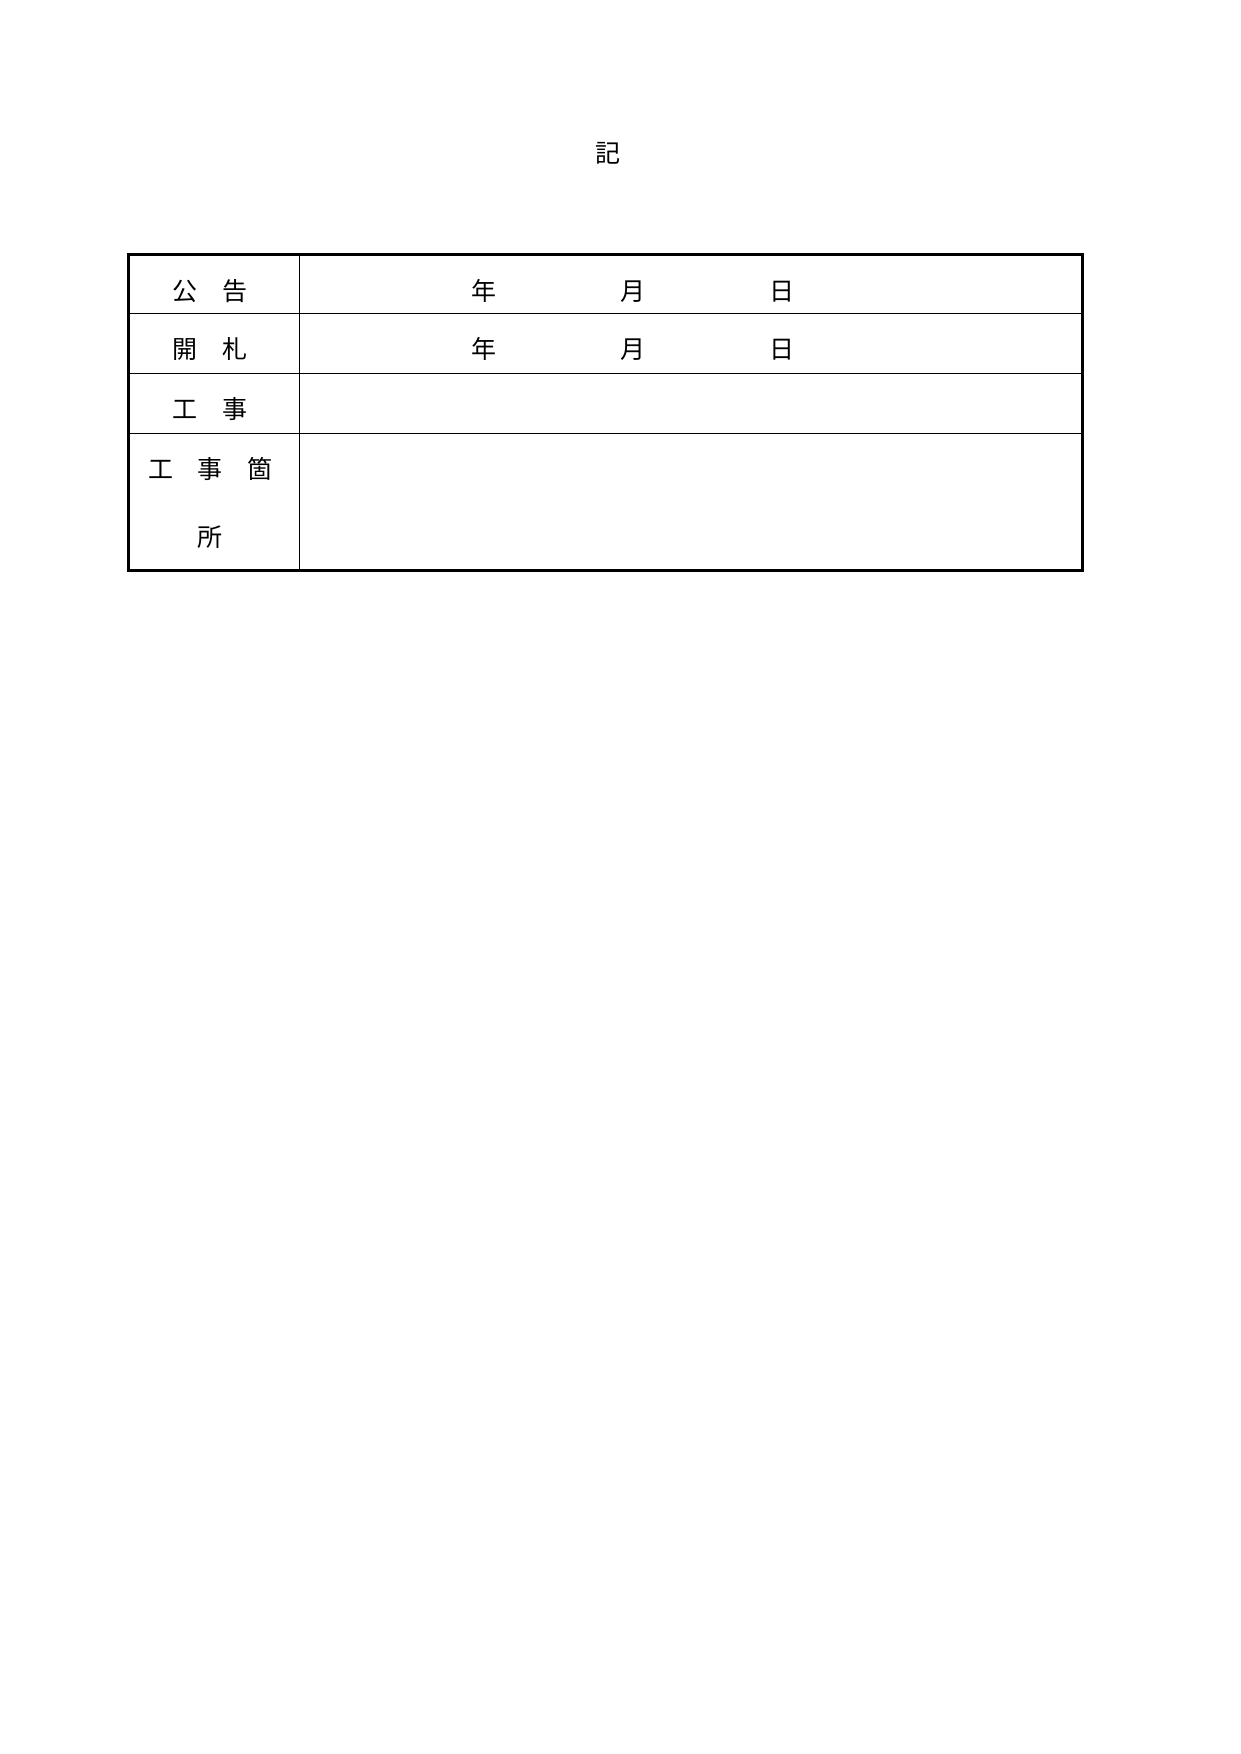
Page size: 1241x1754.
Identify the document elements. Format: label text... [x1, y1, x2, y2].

table_cell 年 月 日 [300, 314, 1081, 373]
table_cell 開札日 [130, 314, 299, 373]
text 記 [122, 118, 1118, 185]
table_header 年 月 日 [300, 256, 1081, 313]
table_cell 工事箇所 [130, 434, 299, 569]
table_header 公告日 [130, 256, 299, 313]
table_cell [300, 374, 1081, 433]
table_cell 工事名 [130, 374, 299, 433]
table_cell [300, 434, 1081, 569]
